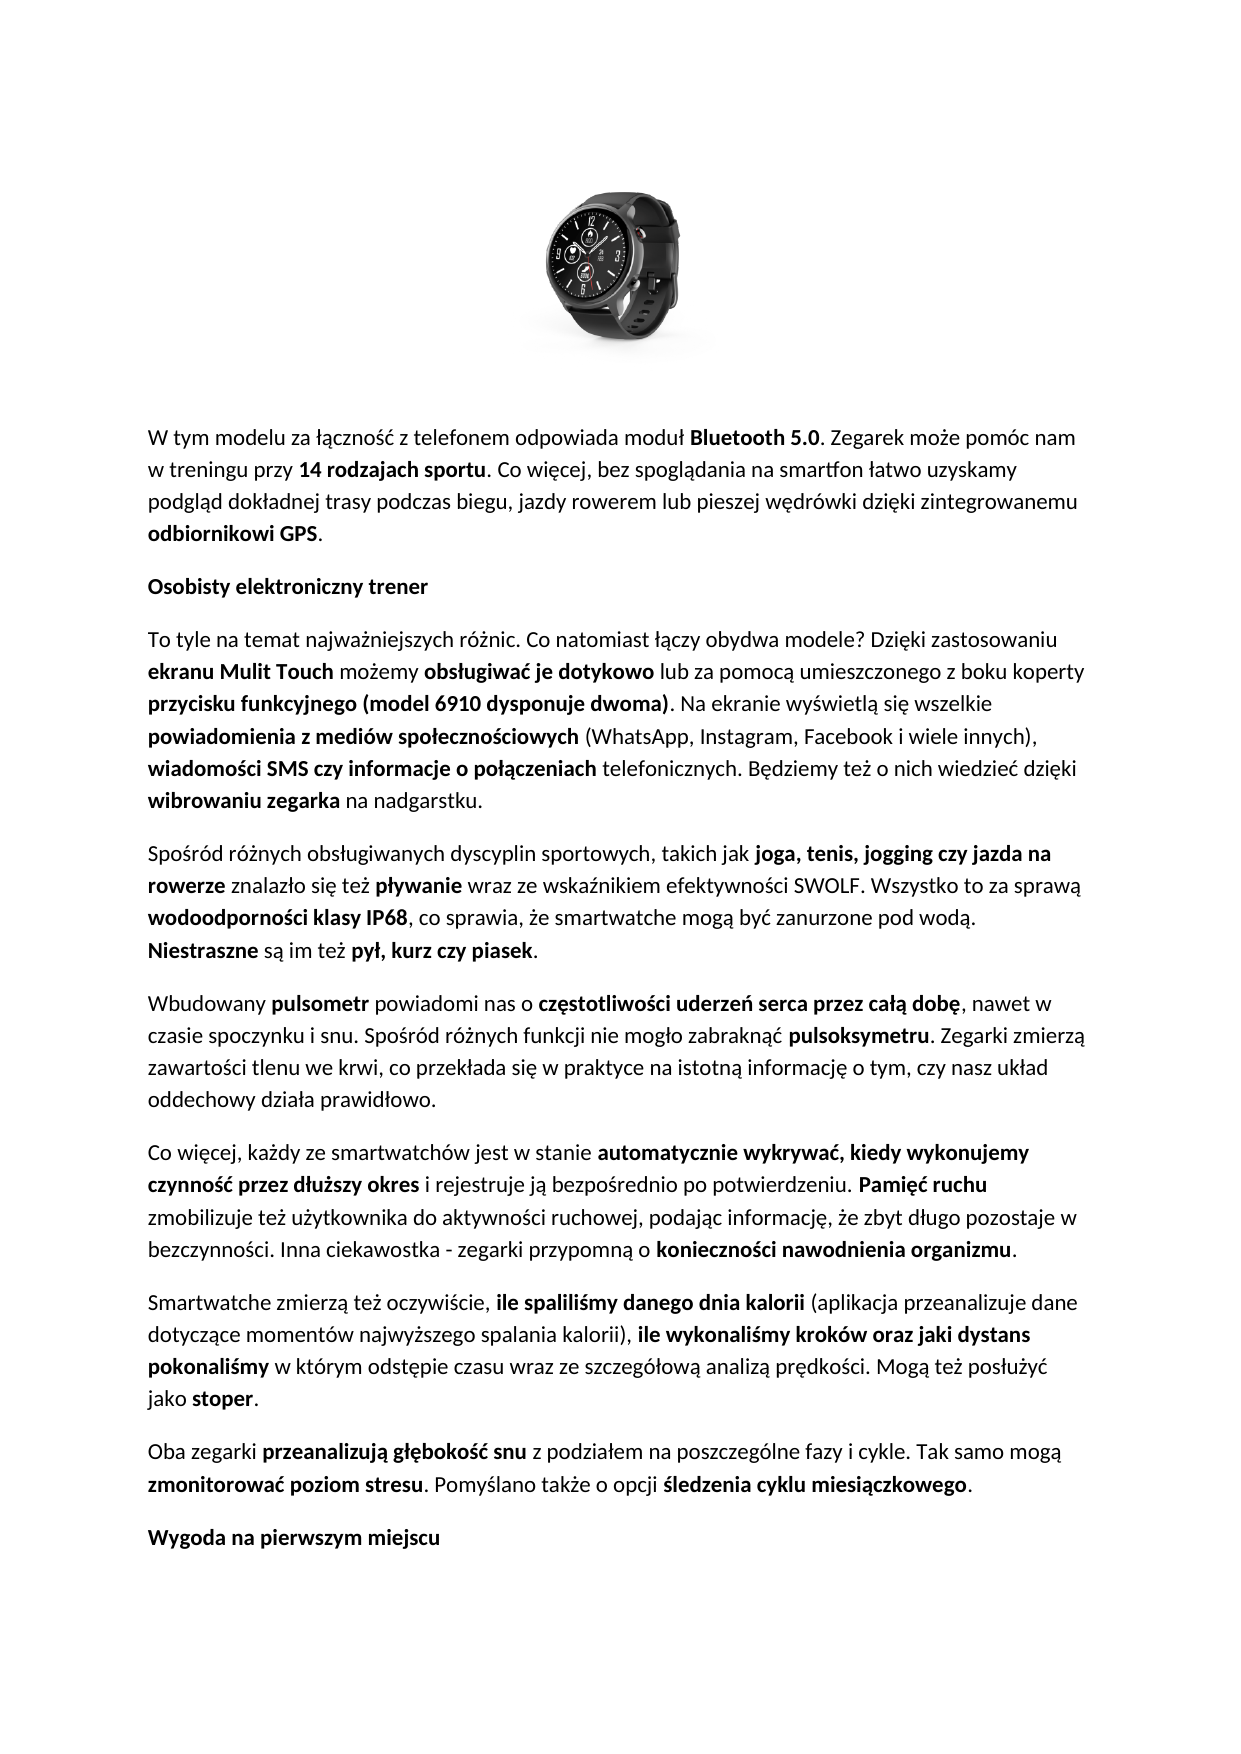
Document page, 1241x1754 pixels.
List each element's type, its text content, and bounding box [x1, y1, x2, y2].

text Wbudowany pulsometr powiadomi nas o częstotliwości uderzeń serca przez całą dobę, nawet w czasie spoczynku i snu. Spośród różnych funkcji nie mogło zabraknąć pulsoksymetru. Zegarki zmierzą zawartości tlenu we krwi, co przekłada się w praktyce na istotną informację o tym, czy nasz układ oddechowy działa prawidłowo. [148, 989, 1093, 1113]
text Spośród różnych obsługiwanych dyscyplin sportowych, takich jak joga, tenis, jogging czy jazda na rowerze znalazło się też pływanie wraz ze wskaźnikiem efektywności SWOLF. Wszystko to za sprawą wodoodporności klasy IP68, co sprawia, że smartwatche mogą być zanurzone pod wodą. Niestraszne są im też pył, kurz czy piasek. [148, 839, 1093, 964]
text Osobisty elektroniczny trener [148, 572, 1093, 600]
text Co więcej, każdy ze smartwatchów jest w stanie automatycznie wykrywać, kiedy wykonujemy czynność przez dłuższy okres i rejestruje ją bezpośrednio po potwierdzeniu. Pamięć ruchu zmobilizuje też użytkownika do aktywności ruchowej, podając informację, że zbyt długo pozostaje w bezczynności. Inna ciekawostka - zegarki przypomną o konieczności nawodnienia organizmu. [148, 1138, 1093, 1263]
text Oba zegarki przeanalizują głębokość snu z podziałem na poszczególne fazy i cykle. Tak samo mogą zmonitorować poziom stresu. Pomyślano także o opcji śledzenia cyklu miesiączkowego. [148, 1437, 1093, 1498]
picture [495, 147, 745, 398]
text Smartwatche zmierzą też oczywiście, ile spaliliśmy danego dnia kalorii (aplikacja przeanalizuje dane dotyczące momentów najwyższego spalania kalorii), ile wykonaliśmy kroków oraz jaki dystans pokonaliśmy w którym odstępie czasu wraz ze szczegółową analizą prędkości. Mogą też posłużyć jako stoper. [148, 1288, 1093, 1412]
text W tym modelu za łączność z telefonem odpowiada moduł Bluetooth 5.0. Zegarek może pomóc nam w treningu przy 14 rodzajach sportu. Co więcej, bez spoglądania na smartfon łatwo uzyskamy podgląd dokładnej trasy podczas biegu, jazdy rowerem lub pieszej wędrówki dzięki zintegrowanemu odbiornikowi GPS. [148, 423, 1093, 547]
text To tyle na temat najważniejszych różnic. Co natomiast łączy obydwa modele? Dzięki zastosowaniu ekranu Mulit Touch możemy obsługiwać je dotykowo lub za pomocą umieszczonego z boku koperty przycisku funkcyjnego (model 6910 dysponuje dwoma). Na ekranie wyświetlą się wszelkie powiadomienia z mediów społecznościowych (WhatsApp, Instagram, Facebook i wiele innych), wiadomości SMS czy informacje o połączeniach telefonicznych. Będziemy też o nich wiedzieć dzięki wibrowaniu zegarka na nadgarstku. [148, 625, 1093, 814]
text Wygoda na pierwszym miejscu [148, 1523, 1093, 1551]
